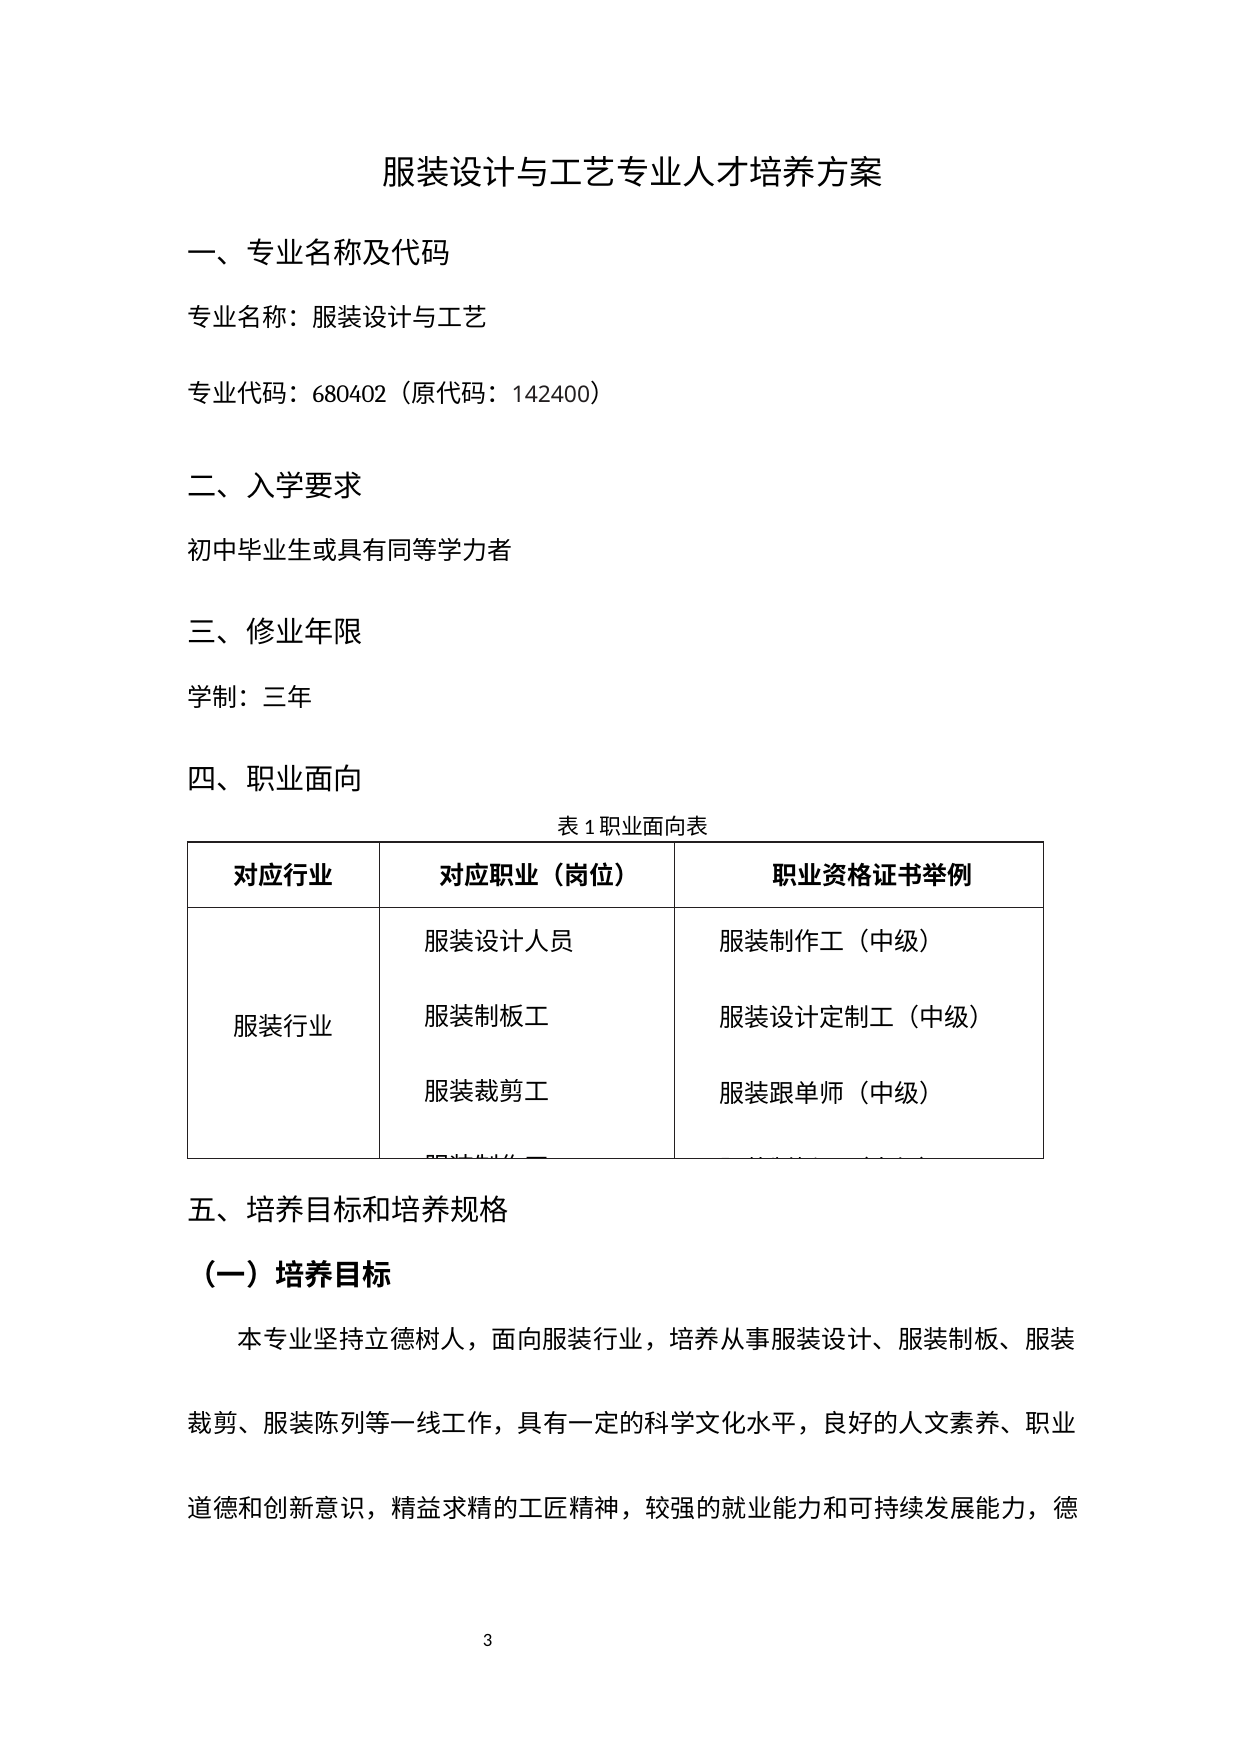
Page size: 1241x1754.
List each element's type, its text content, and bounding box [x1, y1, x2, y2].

table_cell [188, 1152, 379, 1157]
text 专业代码：680402（原代码：142400） [187, 359, 1078, 424]
subtitle 五、培养目标和培养规格 [187, 1175, 1078, 1240]
text 专业名称：服装设计与工艺 [187, 283, 1078, 348]
text 服装设计与工艺专业人才培养方案 [187, 137, 1078, 202]
table_header 职业资格证书举例 [675, 843, 1043, 907]
table_cell 服装行业 [188, 908, 379, 1152]
table_header 对应行业 [188, 843, 379, 907]
subtitle 四、职业面向 [187, 744, 1078, 809]
text 表1职业面向表 [187, 809, 1078, 841]
subtitle 三、修业年限 [187, 598, 1078, 663]
table_header 对应职业（岗位） [380, 843, 674, 907]
table_cell 服装制作工（中级） 服装设计定制工（中级） 服装跟单师（中级） 服装制板工（中级） 服装设计定制工（中级） 服装陈列师（助理） [675, 908, 1043, 1157]
text 初中毕业生或具有同等学力者 [187, 516, 1078, 581]
subtitle （一）培养目标 [187, 1240, 1078, 1305]
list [187, 1305, 1078, 1539]
table_cell 服装设计人员 服装制板工 服装裁剪工 服装制作工 服装陈列师 [380, 908, 674, 1157]
text 学制：三年 [187, 663, 1078, 728]
subtitle 一、专业名称及代码 [187, 218, 1078, 283]
subtitle 二、入学要求 [187, 451, 1078, 516]
